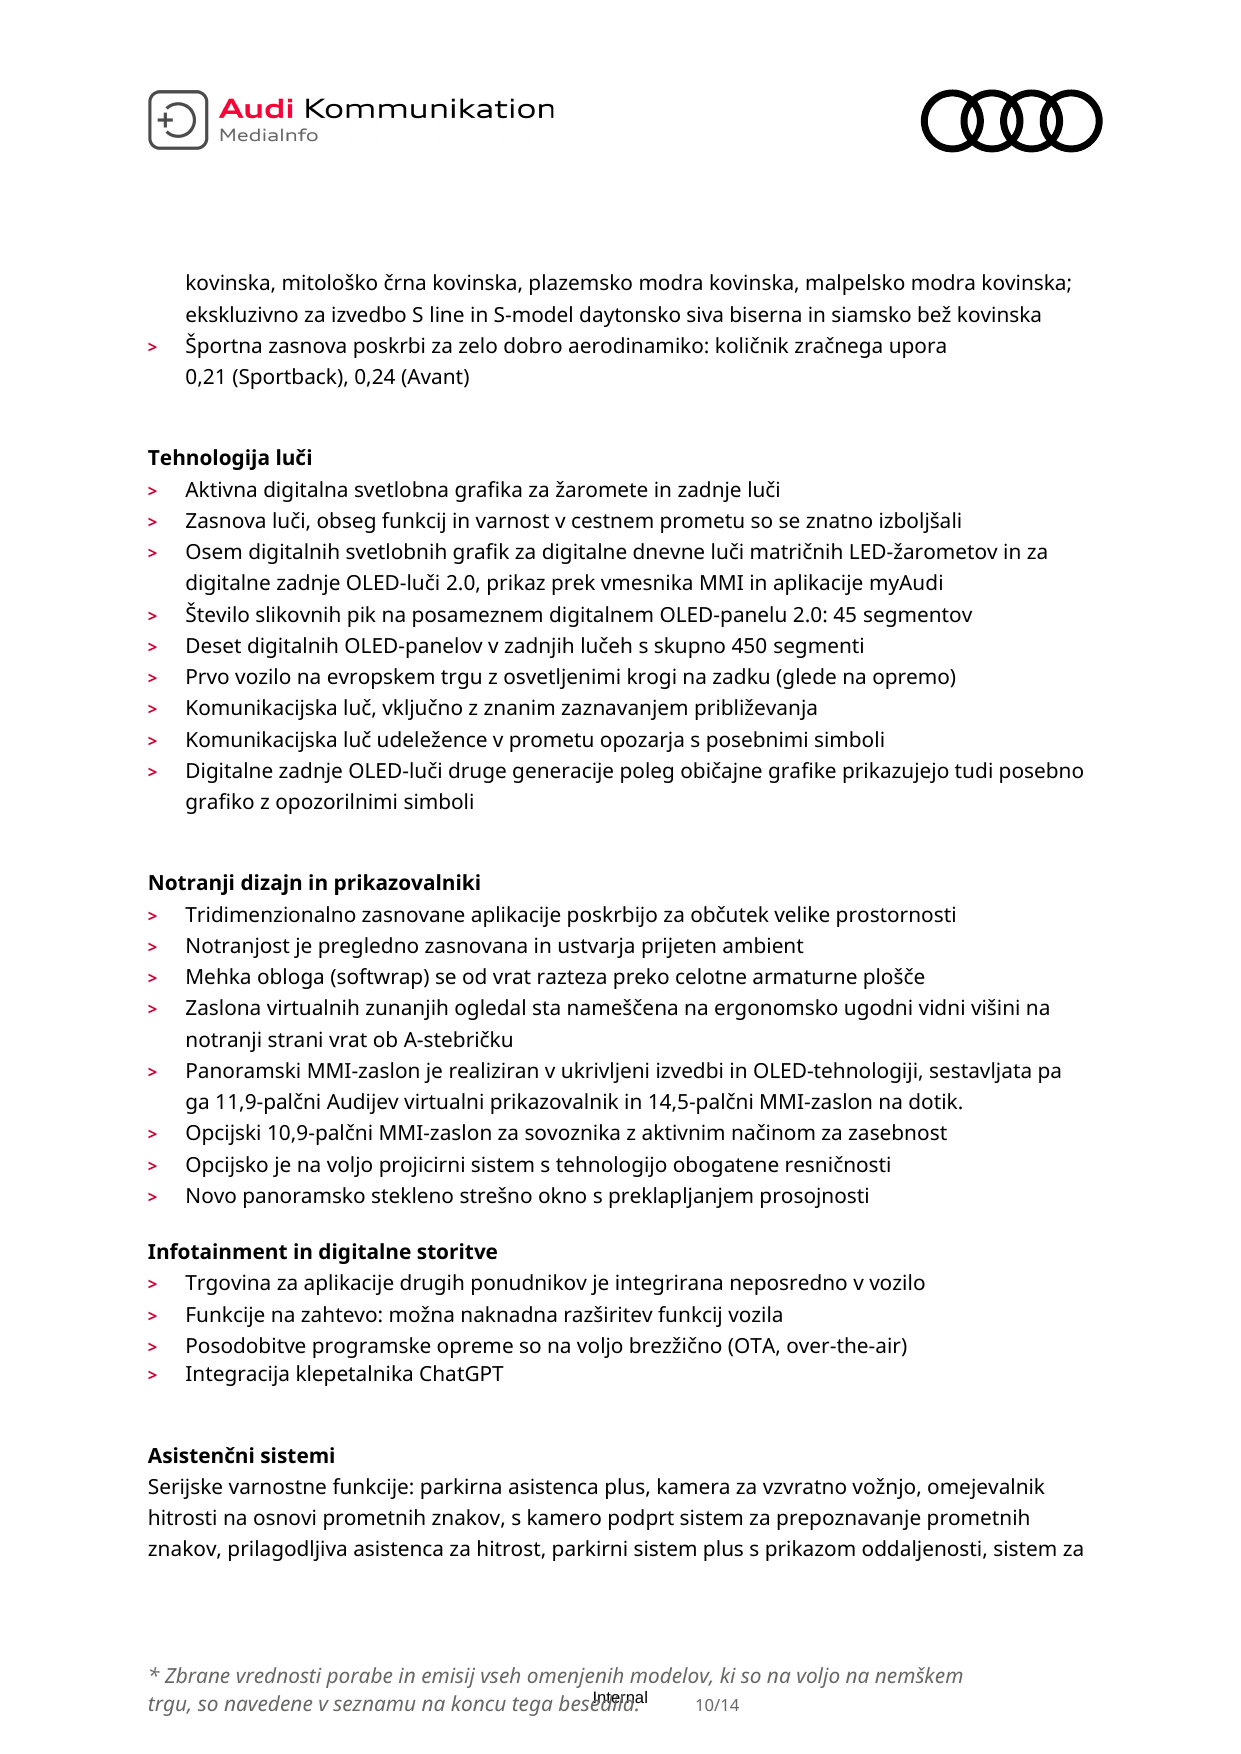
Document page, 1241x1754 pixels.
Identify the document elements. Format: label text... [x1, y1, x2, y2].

text Športna zasnova poskrbi za zelo dobro aerodinamiko: količnik zračnega upora 0,21 (Sportback), 0,24 (Avant) [148, 328, 1092, 391]
text Panoramski MMI-zaslon je realiziran v ukrivljeni izvedbi in OLED-tehnologiji, sestavljata pa ga 11,9-palčni Audijev virtualni prikazovalnik in 14,5-palčni MMI-zaslon na dotik. [148, 1053, 1092, 1116]
text Digitalne zadnje OLED-luči druge generacije poleg običajne grafike prikazujejo tudi posebno grafiko z opozorilnimi simboli [148, 753, 1092, 816]
text Komunikacijska luč udeležence v prometu opozarja s posebnimi simboli [148, 722, 1092, 753]
text Notranjost je pregledno zasnovana in ustvarja prijeten ambient [148, 928, 1092, 959]
picture [148, 90, 554, 150]
text Zasnova luči, obseg funkcij in varnost v cestnem prometu so se znatno izboljšali [148, 503, 1092, 534]
text Infotainment in digitalne storitve [148, 1234, 1092, 1266]
text Opcijski 10,9-palčni MMI-zaslon za sovoznika z aktivnim načinom za zasebnost [148, 1116, 1092, 1147]
text Funkcije na zahtevo: možna naknadna razširitev funkcij vozila [148, 1297, 1092, 1328]
text Notranji dizajn in prikazovalniki [148, 866, 1092, 897]
text Tridimenzionalno zasnovane aplikacije poskrbijo za občutek velike prostornosti [148, 897, 1092, 928]
text Osem digitalnih svetlobnih grafik za digitalne dnevne luči matričnih LED-žarometov in za digitalne zadnje OLED-luči 2.0, prikaz prek vmesnika MMI in aplikacije myAudi [148, 534, 1092, 597]
text Aktivna digitalna svetlobna grafika za žaromete in zadnje luči [148, 472, 1092, 503]
text Asistenčni sistemi [148, 1438, 1092, 1469]
text Integracija klepetalnika ChatGPT [148, 1359, 1092, 1388]
text Novo panoramsko stekleno strešno okno s preklapljanjem prosojnosti [148, 1178, 1092, 1209]
text Opcijsko je na voljo projicirni sistem s tehnologijo obogatene resničnosti [148, 1147, 1092, 1178]
text Število slikovnih pik na posameznem digitalnem OLED-panelu 2.0: 45 segmentov [148, 597, 1092, 628]
text Mehka obloga (softwrap) se od vrat razteza preko celotne armaturne plošče [148, 959, 1092, 991]
text Komunikacijska luč, vključno z znanim zaznavanjem približevanja [148, 691, 1092, 722]
text Tehnologija luči [148, 441, 1092, 472]
text Deset digitalnih OLED-panelov v zadnjih lučeh s skupno 450 segmenti [148, 628, 1092, 659]
text Prvo vozilo na evropskem trgu z osvetljenimi krogi na zadku (glede na opremo) [148, 659, 1092, 691]
text Zaslona virtualnih zunanjih ogledal sta nameščena na ergonomsko ugodni vidni višini na notranji strani vrat ob A-stebričku [148, 991, 1092, 1053]
text Posodobitve programske opreme so na voljo brezžično (OTA, over-the-air) [148, 1328, 1092, 1359]
text Trgovina za aplikacije drugih ponudnikov je integrirana neposredno v vozilo [148, 1266, 1092, 1297]
